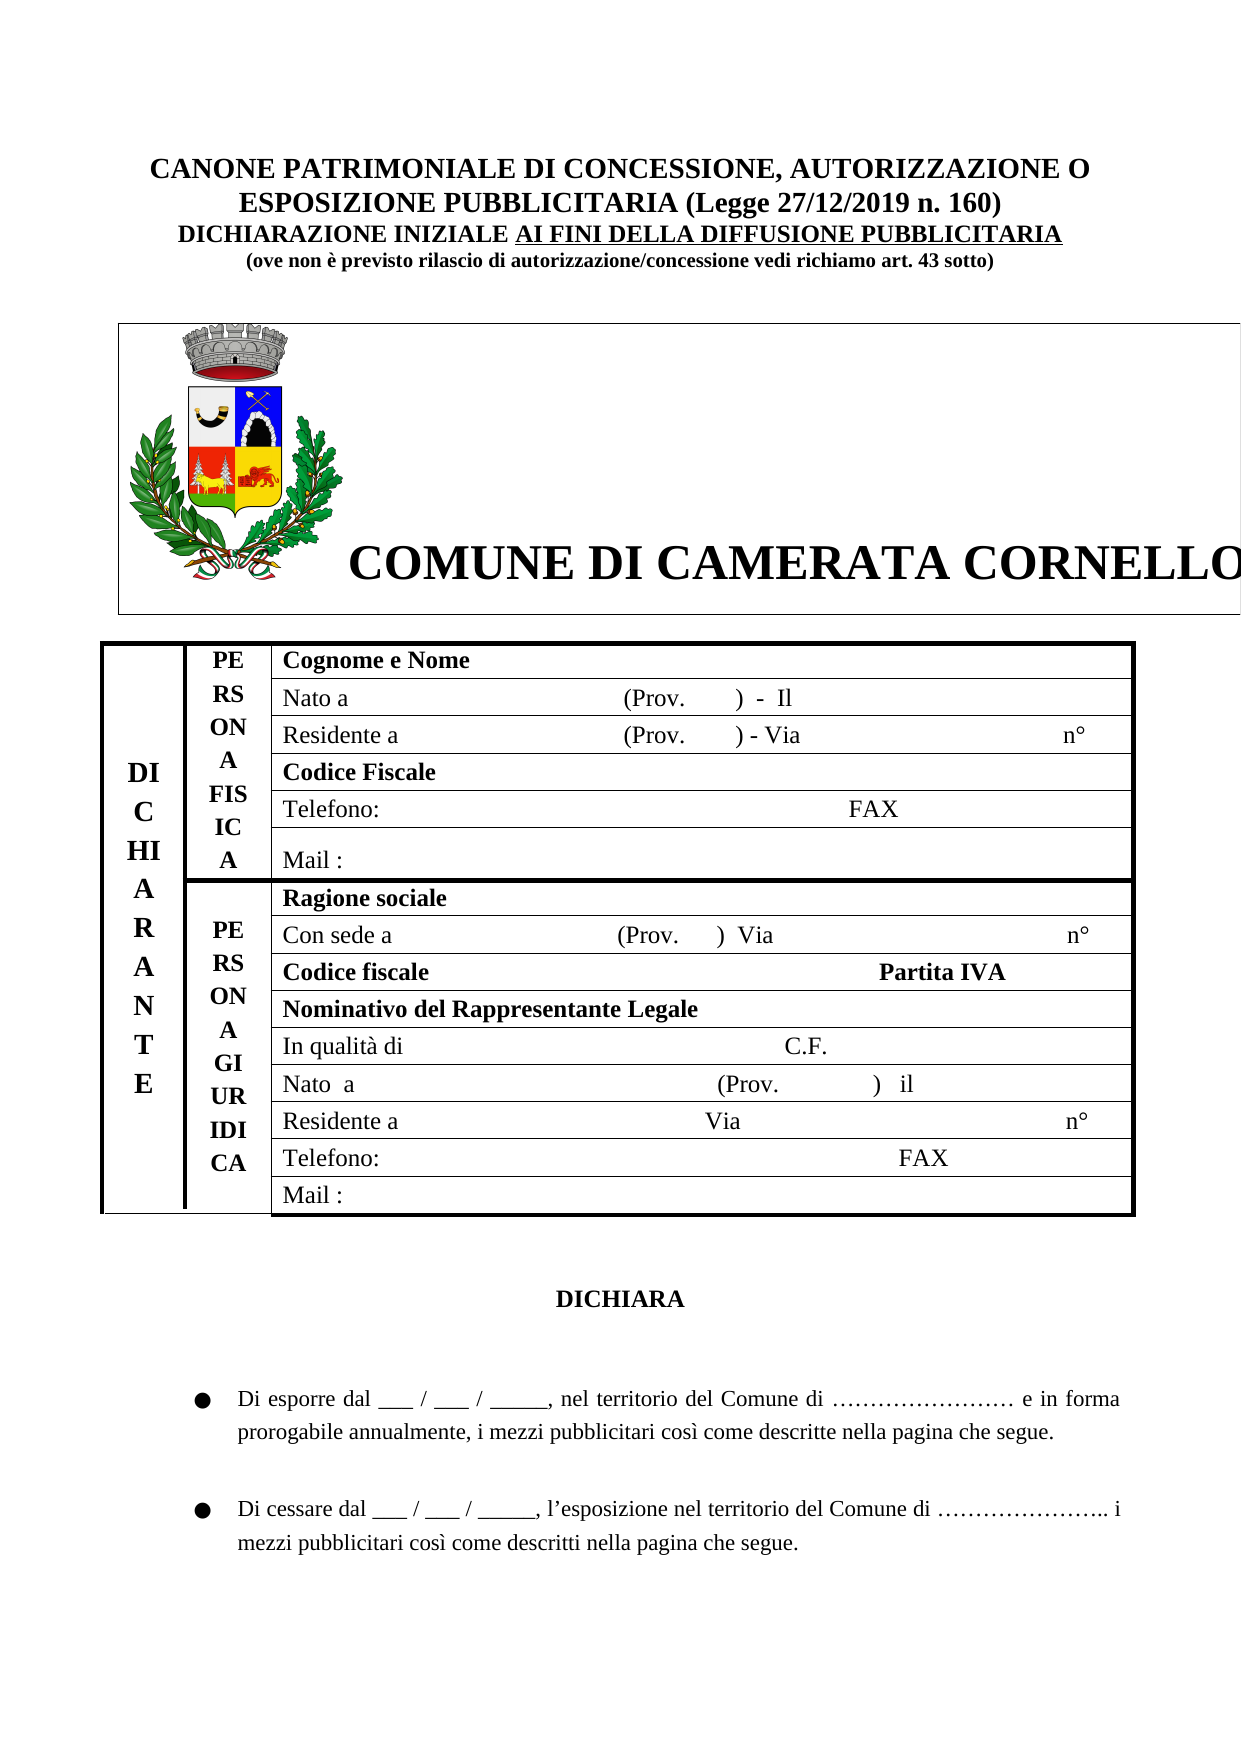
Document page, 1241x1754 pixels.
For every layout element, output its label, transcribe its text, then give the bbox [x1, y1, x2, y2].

text CANONE PATRIMONIALE DI CONCESSIONE, AUTORIZZAZIONE O ESPOSIZIONE PUBBLICITARIA (Legge 27/12/2019 n. 160) [118, 152, 1122, 219]
table_cell Residente a Via n° [272, 1102, 1131, 1138]
table_cell Mail : [272, 1177, 1131, 1213]
table_cell Telefono: FAX [272, 1139, 1131, 1176]
table_header PERSONA FISICA [187, 646, 271, 878]
table_cell Nominativo del Rappresentante Legale [272, 991, 1131, 1027]
text DICHIARAZIONE INIZIALE AI FINI DELLA DIFFUSIONE PUBBLICITARIA [118, 219, 1122, 247]
table_cell Mail : [272, 828, 1131, 878]
table_cell Codice fiscale Partita IVA [272, 954, 1131, 989]
text (ove non è previsto rilascio di autorizzazione/concessione vedi richiamo art. 43 sotto) [118, 247, 1122, 272]
table_header COMUNE DI CAMERATA CORNELLO [119, 324, 1240, 613]
table_header Cognome e Nome [272, 646, 1131, 678]
table_cell Nato a (Prov. ) il [272, 1065, 1131, 1101]
list Di cessare dal ___ / ___ / _____, l’esposizione nel territorio del Comune di ………………….. i mezzi pubblicitari così come descritti nella pagina che segue. [193, 1486, 1122, 1555]
table_cell Telefono: FAX [272, 791, 1131, 827]
table_cell Codice Fiscale [272, 754, 1131, 789]
table_cell In qualità di C.F. [272, 1028, 1131, 1064]
list Di esporre dal ___ / ___ / _____, nel territorio del Comune di …………………… e in forma prorogabile annualmente, i mezzi pubblicitari così come descritte nella pagina che segue. [193, 1376, 1122, 1445]
table_cell Residente a (Prov. ) - Via n° [272, 716, 1131, 752]
picture [129, 323, 343, 580]
table_header DICHIARANTE [104, 646, 185, 1213]
table_cell Ragione sociale [272, 883, 1131, 915]
table_cell Con sede a (Prov. ) Via n° [272, 916, 1131, 952]
text DICHIARA [118, 1284, 1122, 1313]
table_cell PERSONA GIURIDICA [185, 883, 271, 1213]
table_cell Nato a (Prov. ) - Il [272, 679, 1131, 715]
